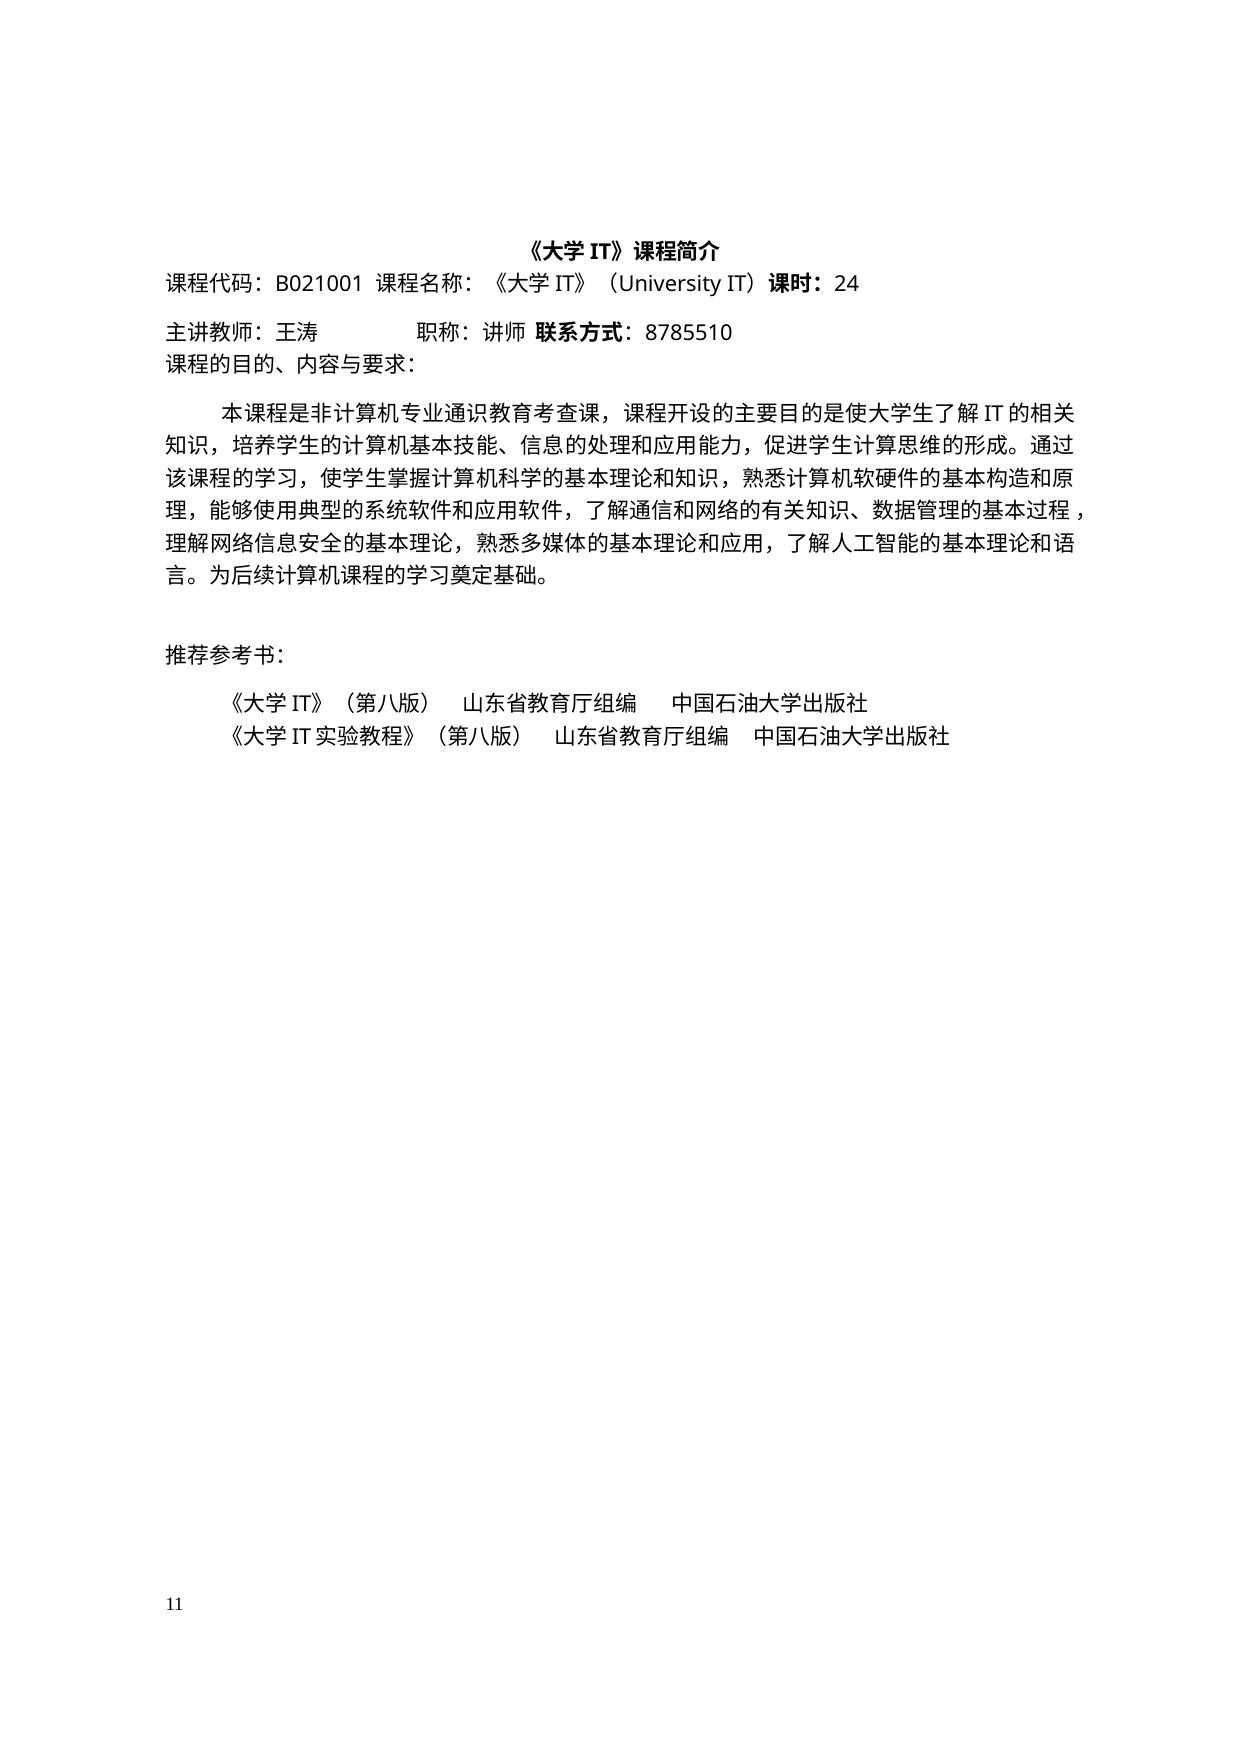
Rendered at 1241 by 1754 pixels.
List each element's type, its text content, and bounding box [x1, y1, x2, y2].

text 课程的目的、内容与要求： [165, 347, 1075, 379]
text 主讲教师：王涛 职称：讲师 联系方式：8785510 [165, 314, 1075, 347]
text 课程代码：B021001 课程名称：《大学IT》（University IT）课时：24 [165, 266, 1075, 298]
text 《大学IT》（第八版） 山东省教育厅组编 中国石油大学出版社 [165, 686, 1075, 718]
text 《大学IT》课程简介 [165, 233, 1075, 266]
text 本课程是非计算机专业通识教育考查课，课程开设的主要目的是使大学生了解IT的相关知识，培养学生的计算机基本技能、信息的处理和应用能力，促进学生计算思维的形成。通过该课程的学习，使学生掌握计算机科学的基本理论和知识，熟悉计算机软硬件的基本构造和原理，能够使用典型的系统软件和应用软件，了解通信和网络的有关知识、数据管理的基本过程，理解网络信息安全的基本理论，熟悉多媒体的基本理论和应用，了解人工智能的基本理论和语言。为后续计算机课程的学习奠定基础。 [165, 395, 1075, 590]
text 《大学IT实验教程》（第八版） 山东省教育厅组编 中国石油大学出版社 [165, 718, 1075, 751]
text 推荐参考书： [165, 638, 1075, 670]
